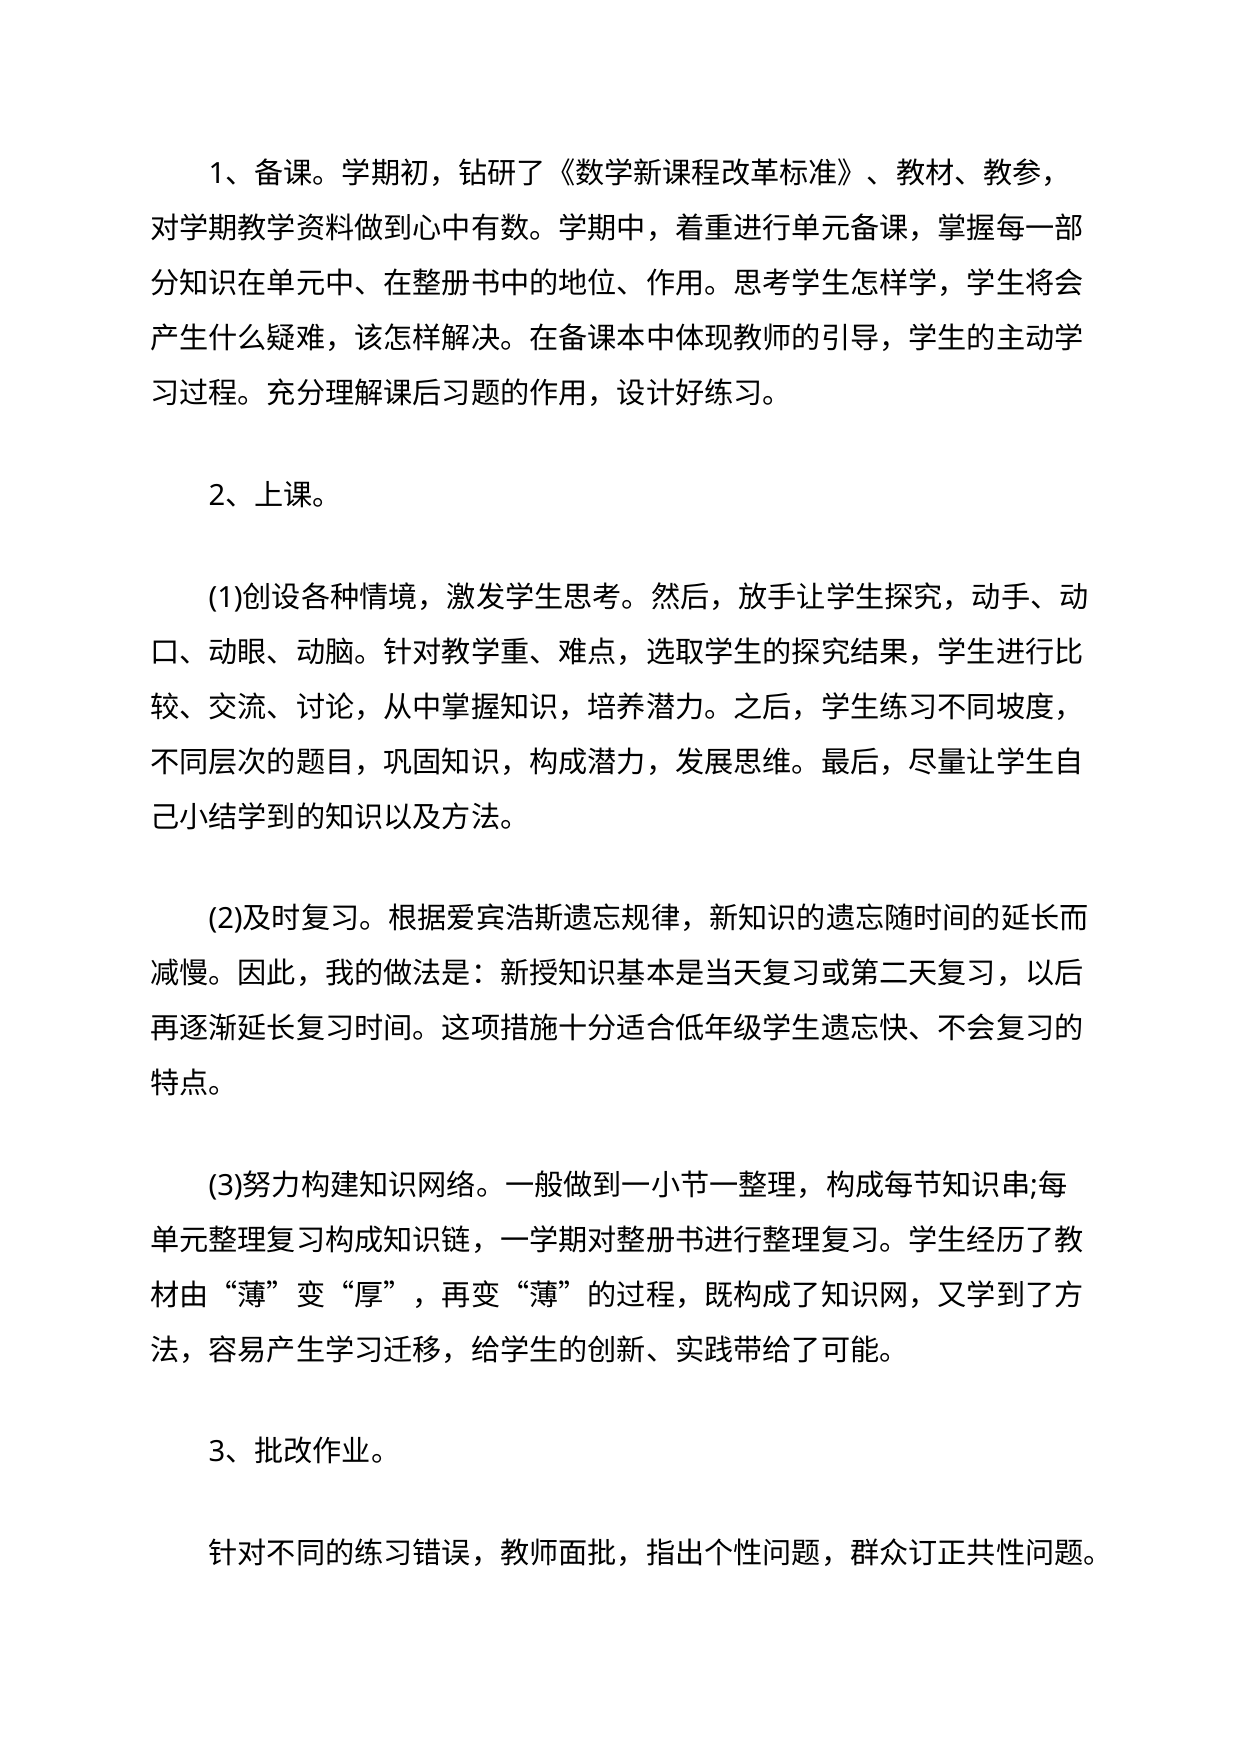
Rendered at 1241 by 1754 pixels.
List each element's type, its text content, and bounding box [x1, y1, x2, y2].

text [150, 1530, 1090, 1572]
text 3、批改作业。 [150, 1428, 1090, 1470]
text (2)及时复习。根据爱宾浩斯遗忘规律，新知识的遗忘随时间的延长而减慢。因此，我的做法是：新授知识基本是当天复习或第二天复习，以后再逐渐延长复习时间。这项措施十分适合低年级学生遗忘快、不会复习的特点。 [150, 895, 1090, 1102]
text 2、上课。 [150, 471, 1090, 514]
text 1、备课。学期初，钻研了《数学新课程改革标准》、教材、教参，对学期教学资料做到心中有数。学期中，着重进行单元备课，掌握每一部分知识在单元中、在整册书中的地位、作用。思考学生怎样学，学生将会产生什么疑难，该怎样解决。在备课本中体现教师的引导，学生的主动学习过程。充分理解课后习题的作用，设计好练习。 [150, 150, 1090, 412]
text (1)创设各种情境，激发学生思考。然后，放手让学生探究，动手、动口、动眼、动脑。针对教学重、难点，选取学生的探究结果，学生进行比较、交流、讨论，从中掌握知识，培养潜力。之后，学生练习不同坡度，不同层次的题目，巩固知识，构成潜力，发展思维。最后，尽量让学生自己小结学到的知识以及方法。 [150, 573, 1090, 835]
text (3)努力构建知识网络。一般做到一小节一整理，构成每节知识串;每单元整理复习构成知识链，一学期对整册书进行整理复习。学生经历了教材由“薄”变“厚”，再变“薄”的过程，既构成了知识网，又学到了方法，容易产生学习迁移，给学生的创新、实践带给了可能。 [150, 1161, 1090, 1368]
